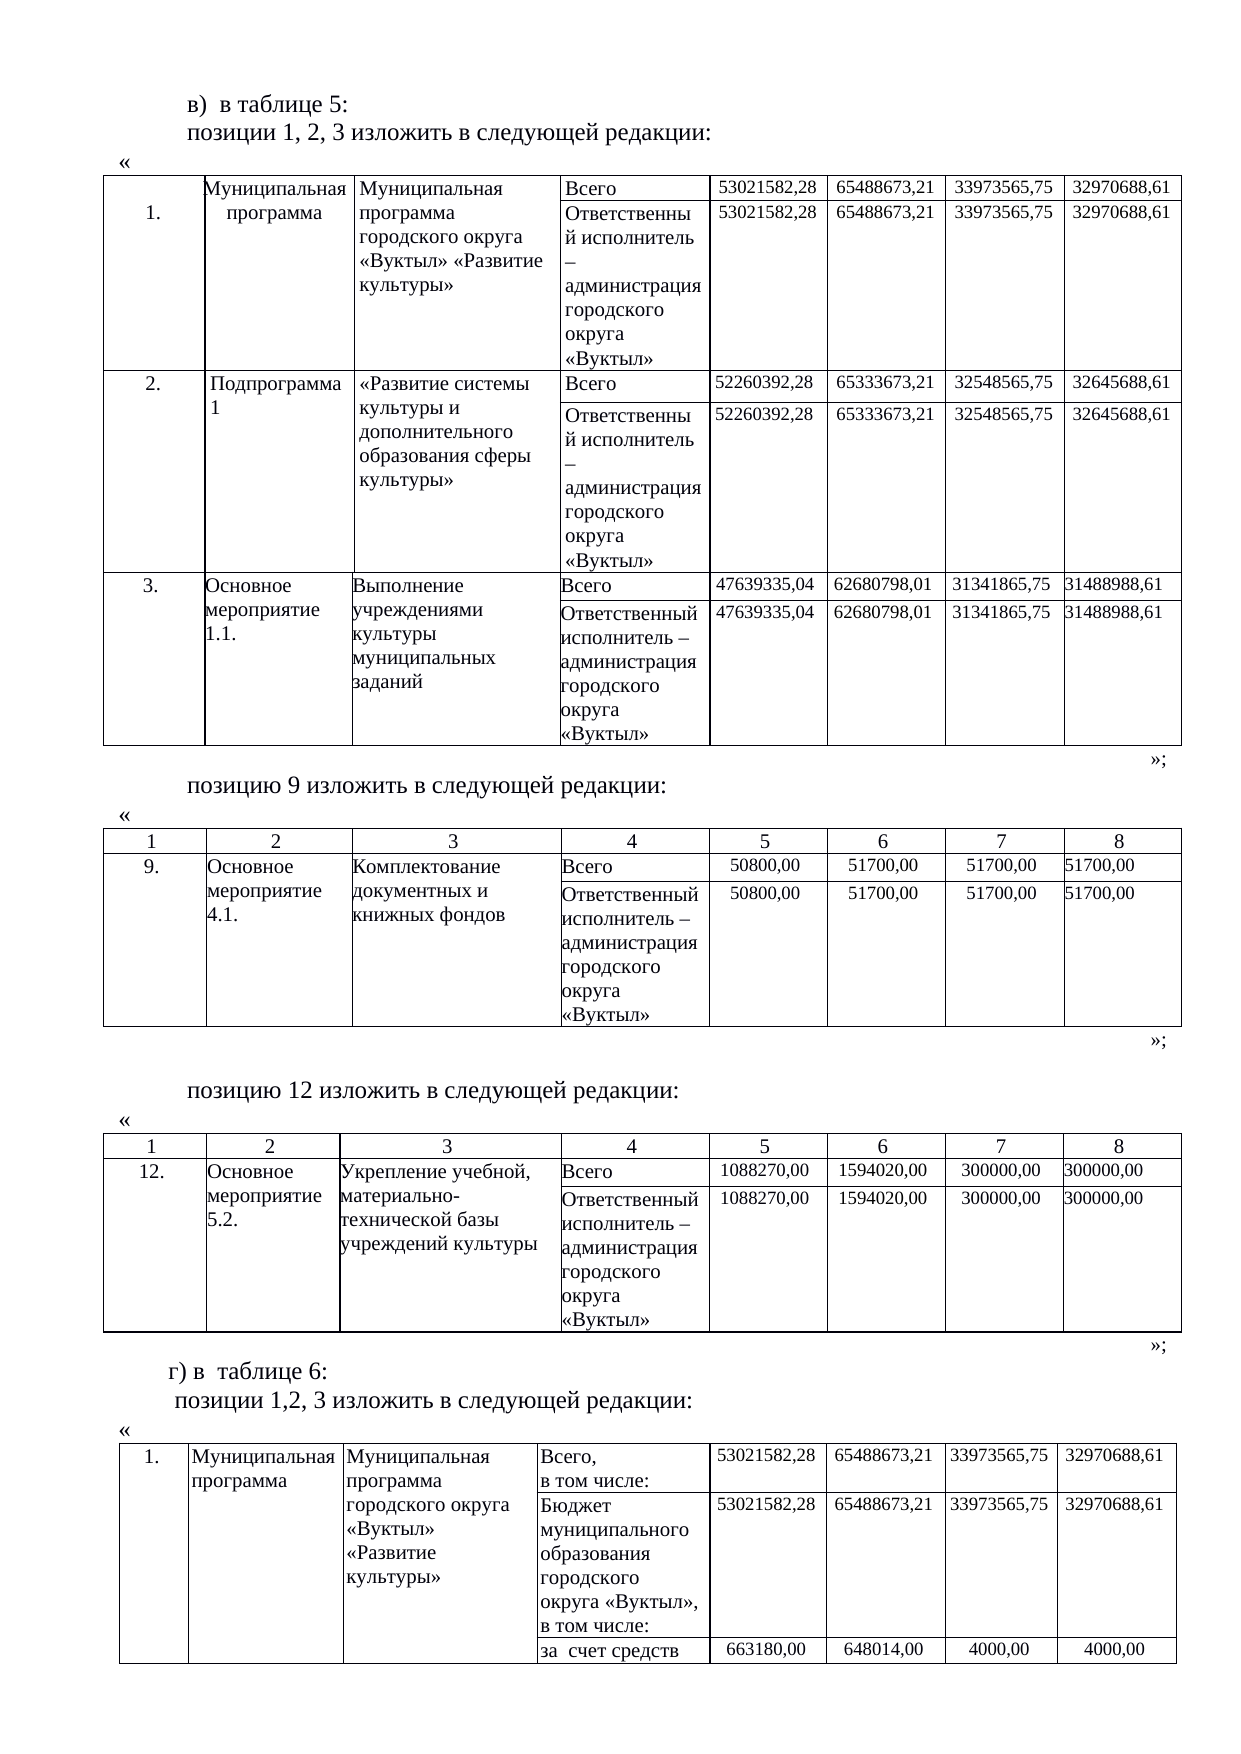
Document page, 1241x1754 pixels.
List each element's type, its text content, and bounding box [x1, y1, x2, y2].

table_cell 51700,00 [946, 882, 1064, 1026]
text »; [118, 1333, 1167, 1356]
text позиции 1, 2, 3 изложить в следующей редакции: [118, 117, 1167, 146]
text « [118, 799, 1167, 828]
table_cell 33973565,75 [946, 1493, 1057, 1637]
table_header Всего, в том числе: [538, 1444, 709, 1492]
table_cell Ответственный исполнитель – администрация городского округа «Вуктыл» [562, 882, 709, 1026]
table_cell 32645688,61 [1065, 371, 1181, 402]
text г) в таблице 6: [118, 1356, 1167, 1385]
table_cell «Развитие системы культуры и дополнительного образования сферы культуры» [355, 371, 560, 572]
table_cell Бюджет муниципального образования городского округа «Вуктыл», в том числе: [538, 1493, 709, 1637]
table_cell 1594020,00 [828, 1187, 945, 1331]
table_cell Всего [562, 854, 709, 881]
table_cell Ответственный исполнитель – администрация городского округа «Вуктыл» [562, 1187, 709, 1331]
table_cell 53021582,28 [711, 1493, 826, 1637]
table_header 2 [207, 1134, 339, 1158]
table_cell Выполнение учреждениями культуры муниципальных заданий [353, 573, 560, 745]
table_header 32970688,61 [1065, 176, 1181, 200]
table_cell 50800,00 [710, 882, 827, 1026]
table_cell 2. [104, 371, 204, 572]
table_cell Ответственный исполнитель – администрация городского округа «Вуктыл» [561, 601, 709, 745]
table_header 4 [562, 1134, 709, 1158]
table_cell 65488673,21 [828, 201, 945, 369]
table_cell 31341865,75 [946, 601, 1064, 745]
table_cell 300000,00 [1064, 1159, 1181, 1186]
table_cell 663180,00 [711, 1638, 826, 1662]
table_cell 300000,00 [946, 1187, 1063, 1331]
text в) в таблице 5: [118, 89, 1167, 117]
table_header Всего [561, 176, 709, 200]
table_cell Ответственный исполнитель – администрация городского округа «Вуктыл» [561, 201, 709, 369]
table_header 3 [341, 1134, 561, 1158]
table_cell 12. [104, 1159, 206, 1331]
table_header 7 [946, 1134, 1063, 1158]
text позицию 12 изложить в следующей редакции: [118, 1075, 1167, 1104]
table_cell 1088270,00 [710, 1187, 827, 1331]
table_cell 65333673,21 [828, 403, 945, 572]
table_cell 300000,00 [946, 1159, 1063, 1186]
table_cell 4000,00 [946, 1638, 1057, 1662]
table_cell 1594020,00 [828, 1159, 945, 1186]
table_cell 300000,00 [1064, 1187, 1181, 1331]
text « [118, 1104, 1167, 1133]
table_header 65488673,21 [827, 1444, 945, 1492]
table_cell 52260392,28 [711, 371, 827, 402]
table_header 8 [1064, 1134, 1181, 1158]
table_header 33973565,75 [946, 176, 1064, 200]
table_header Муниципальная программа [189, 1444, 343, 1662]
table_header 33973565,75 [946, 1444, 1057, 1492]
table_cell 3. [104, 573, 204, 745]
table_cell Всего [562, 1159, 709, 1186]
table_cell 32970688,61 [1058, 1493, 1176, 1637]
text « [118, 146, 1167, 175]
table_header 4 [562, 829, 709, 853]
text позицию 9 изложить в следующей редакции: [118, 770, 1167, 799]
table_cell 51700,00 [828, 882, 945, 1026]
table_cell Всего [561, 573, 709, 599]
table_header Муниципальная программа [206, 176, 354, 369]
table_cell Ответственный исполнитель – администрация городского округа «Вуктыл» [561, 403, 709, 572]
table_cell 51700,00 [946, 854, 1064, 881]
table_header 65488673,21 [828, 176, 945, 200]
table_cell 1088270,00 [710, 1159, 827, 1186]
table_header 2 [207, 829, 352, 853]
table_cell Основное мероприятие 1.1. [206, 573, 352, 745]
table_cell 32548565,75 [946, 403, 1064, 572]
table_cell 32970688,61 [1065, 201, 1181, 369]
table_cell 51700,00 [1065, 854, 1181, 881]
table_header 7 [946, 829, 1064, 853]
table_header Муниципальная программа городского округа «Вуктыл» «Развитие культуры» [355, 176, 560, 369]
table_header 1. [104, 176, 204, 369]
table_cell 648014,00 [827, 1638, 945, 1662]
table_header 6 [828, 1134, 945, 1158]
table_cell 31488988,61 [1065, 573, 1181, 599]
table_header 53021582,28 [711, 1444, 826, 1492]
table_cell 62680798,01 [828, 601, 945, 745]
text « [118, 1414, 1167, 1443]
text »; [118, 1027, 1167, 1051]
table_cell 65333673,21 [828, 371, 945, 402]
table_cell 52260392,28 [711, 403, 827, 572]
table_cell 51700,00 [828, 854, 945, 881]
table_header 6 [828, 829, 945, 853]
table_cell 33973565,75 [946, 201, 1064, 369]
table_cell 9. [104, 854, 206, 1026]
table_cell 4000,00 [1058, 1638, 1176, 1662]
table_cell 50800,00 [710, 854, 827, 881]
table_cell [538, 1638, 709, 1662]
table_header 3 [353, 829, 561, 853]
table_header Муниципальная программа городского округа «Вуктыл» «Развитие культуры» [344, 1444, 537, 1662]
table_header 8 [1065, 829, 1181, 853]
table_header 53021582,28 [711, 176, 827, 200]
table_cell 65488673,21 [827, 1493, 945, 1637]
table_cell 31341865,75 [946, 573, 1064, 599]
table_cell 51700,00 [1065, 882, 1181, 1026]
table_cell 47639335,04 [711, 601, 827, 745]
table_header 1 [104, 1134, 206, 1158]
text позиции 1,2, 3 изложить в следующей редакции: [118, 1385, 1167, 1414]
table_cell Укрепление учебной, материально-технической базы учреждений культуры [341, 1159, 561, 1331]
table_cell 31488988,61 [1065, 601, 1181, 745]
table_cell Всего [561, 371, 709, 402]
table_cell Комплектование документных и книжных фондов [353, 854, 561, 1026]
table_cell Основное мероприятие 5.2. [207, 1159, 339, 1331]
table_cell 53021582,28 [711, 201, 827, 369]
table_cell 47639335,04 [711, 573, 827, 599]
text »; [118, 746, 1167, 770]
table_header 1 [104, 829, 206, 853]
table_header 32970688,61 [1058, 1444, 1176, 1492]
table_cell Подпрограмма 1 [206, 371, 354, 572]
table_header 1. [120, 1444, 188, 1662]
table_cell 62680798,01 [828, 573, 945, 599]
table_cell Основное мероприятие 4.1. [207, 854, 352, 1026]
table_header 5 [710, 1134, 827, 1158]
table_cell 32548565,75 [946, 371, 1064, 402]
table_cell 32645688,61 [1065, 403, 1181, 572]
table_header 5 [710, 829, 827, 853]
